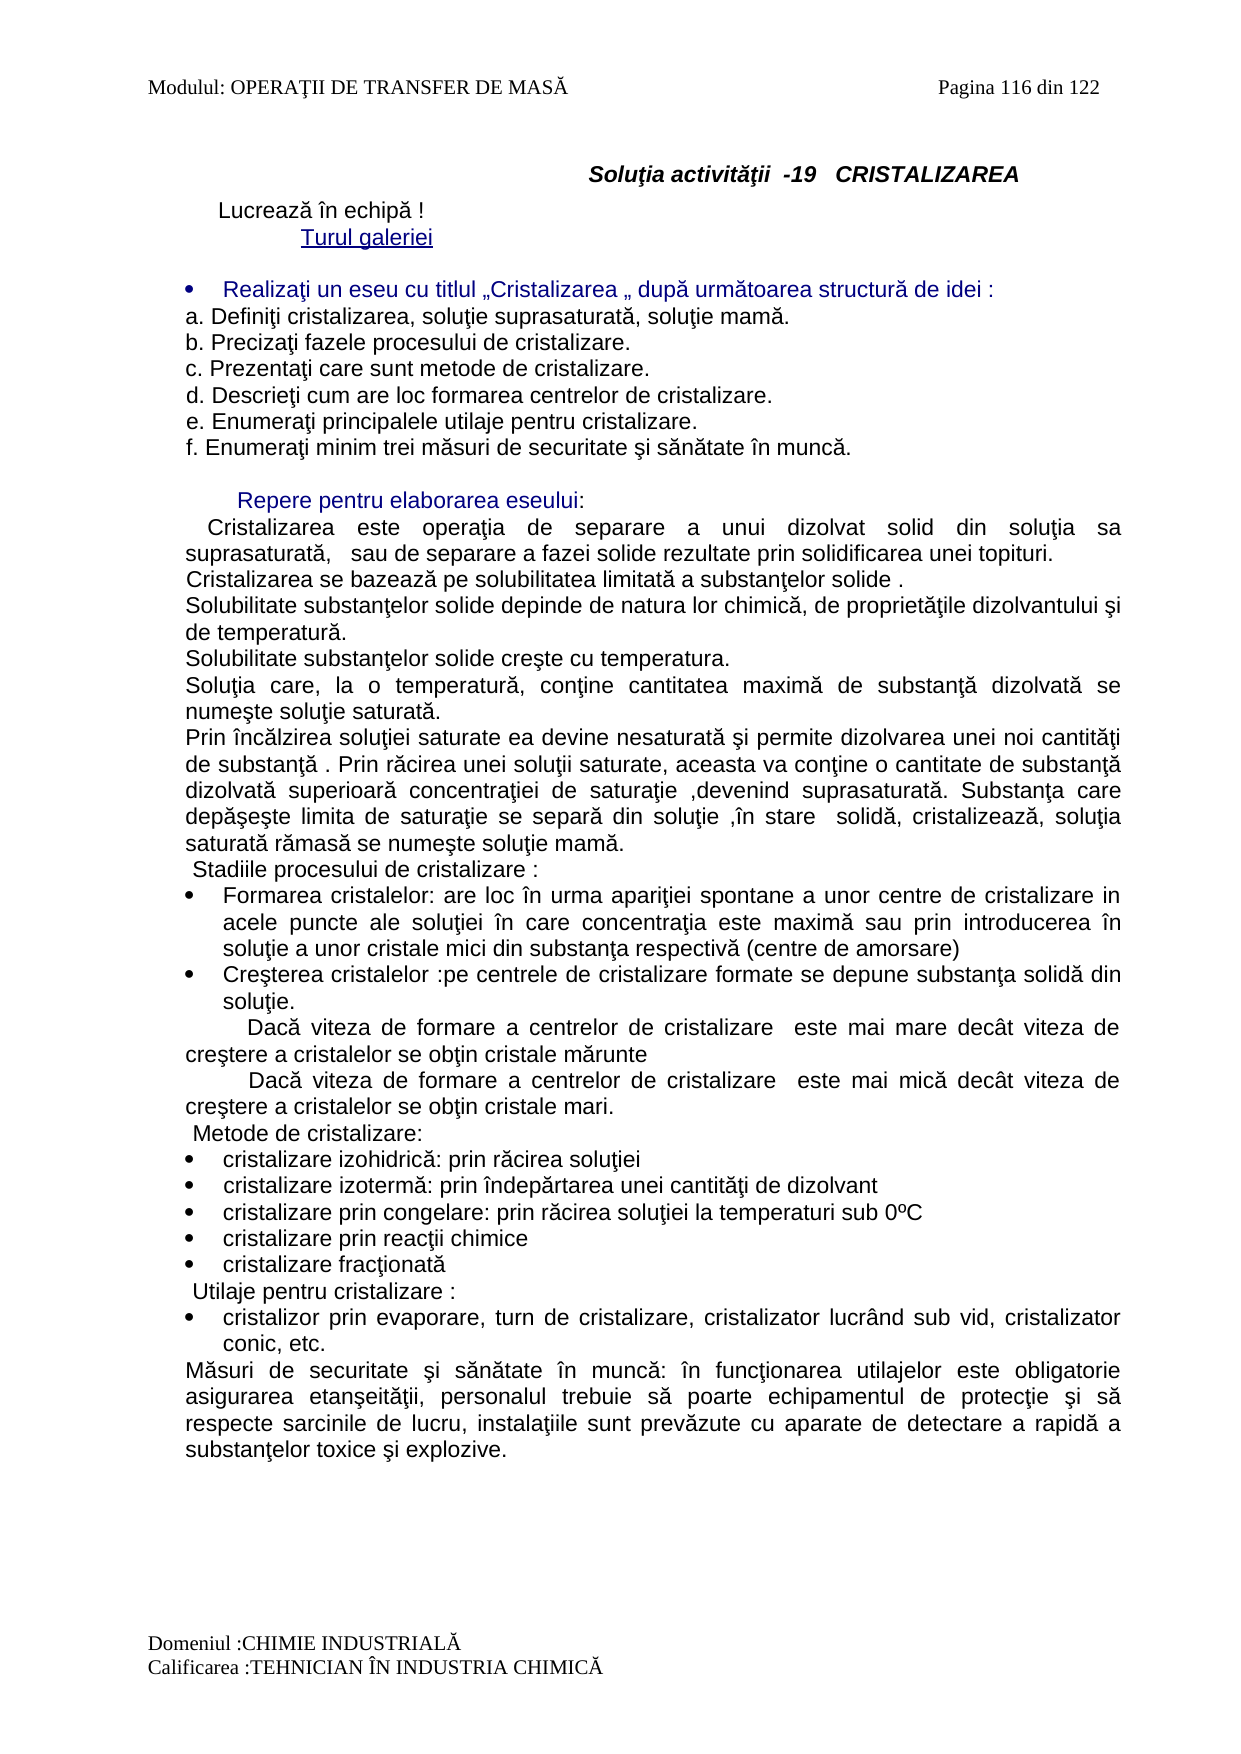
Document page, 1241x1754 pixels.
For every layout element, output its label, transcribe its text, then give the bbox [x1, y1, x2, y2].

list cristalizare fracţionată [185, 1251, 1122, 1278]
list Creşterea cristalelor :pe centrele de cristalizare formate se depune substanţa solidă din soluţie. [185, 961, 1122, 1014]
text Utilaje pentru cristalizare : [148, 1278, 1122, 1304]
text Turul galeriei [166, 223, 1122, 250]
list cristalizare izotermă: prin îndepărtarea unei cantităţi de dizolvant [185, 1172, 1122, 1199]
list Realizaţi un eseu cu titlul „Cristalizarea „ după următoarea structură de idei : [185, 276, 1122, 303]
text b. Precizaţi fazele procesului de cristalizare. [185, 329, 1122, 355]
list cristalizare izohidrică: prin răcirea soluţiei [185, 1146, 1122, 1172]
text Repere pentru elaborarea eseului: [148, 487, 1122, 513]
text Solubilitate substanţelor solide depinde de natura lor chimică, de proprietăţile dizolvantului şi de temperatură. [185, 592, 1122, 645]
text a. Definiţi cristalizarea, soluţie suprasaturată, soluţie mamă. [185, 303, 1122, 329]
text Măsuri de securitate şi sănătate în muncă: în funcţionarea utilajelor este obligatorie asigurarea etanşeităţii, personalul trebuie să poarte echipamentul de protecţie şi să respecte sarcinile de lucru, instalaţiile sunt prevăzute cu aparate de detectare a rapidă a substanţelor toxice şi explozive. [185, 1357, 1122, 1462]
text Metode de cristalizare: [148, 1119, 1122, 1146]
text c. Prezentaţi care sunt metode de cristalizare. [185, 355, 1122, 382]
text e. Enumeraţi principalele utilaje pentru cristalizare. [148, 408, 1122, 434]
text Cristalizarea se bazează pe solubilitatea limitată a substanţelor solide . [148, 566, 1122, 592]
list cristalizare prin congelare: prin răcirea soluţiei la temperaturi sub 0ºC [185, 1199, 1122, 1225]
list Formarea cristalelor: are loc în urma apariţiei spontane a unor centre de cristalizare in acele puncte ale soluţiei în care concentraţia este maximă sau prin introducerea în soluţie a unor cristale mici din substanţa respectivă (centre de amorsare) [185, 882, 1122, 961]
text f. Enumeraţi minim trei măsuri de securitate şi sănătate în muncă. [148, 434, 1122, 461]
text Dacă viteza de formare a centrelor de cristalizare este mai mică decât viteza de creştere a cristalelor se obţin cristale mari. [185, 1067, 1122, 1119]
text Soluţia care, la o temperatură, conţine cantitatea maximă de substanţă dizolvată se numeşte soluţie saturată. [185, 672, 1122, 724]
text Solubilitate substanţelor solide creşte cu temperatura. [185, 645, 1122, 672]
text Dacă viteza de formare a centrelor de cristalizare este mai mare decât viteza de creştere a cristalelor se obţin cristale mărunte [185, 1014, 1122, 1067]
text d. Descrieţi cum are loc formarea centrelor de cristalizare. [148, 382, 1122, 408]
list cristalizor prin evaporare, turn de cristalizare, cristalizator lucrând sub vid, cristalizator conic, etc. [185, 1304, 1122, 1357]
text Stadiile procesului de cristalizare : [148, 856, 1122, 882]
list cristalizare prin reacţii chimice [185, 1225, 1122, 1251]
text Lucrează în echipă ! [148, 197, 1122, 223]
text Prin încălzirea soluţiei saturate ea devine nesaturată şi permite dizolvarea unei noi cantităţi de substanţă . Prin răcirea unei soluţii saturate, aceasta va conţine o cantitate de substanţă dizolvată superioară concentraţiei de saturaţie ,devenind suprasaturată. Substanţa care depăşeşte limita de saturaţie se separă din soluţie ,în stare solidă, cristalizează, soluţia saturată rămasă se numeşte soluţie mamă. [185, 724, 1122, 856]
text Cristalizarea este operaţia de separare a unui dizolvat solid din soluţia sa suprasaturată, sau de separare a fazei solide rezultate prin solidificarea unei topituri. [185, 513, 1122, 566]
